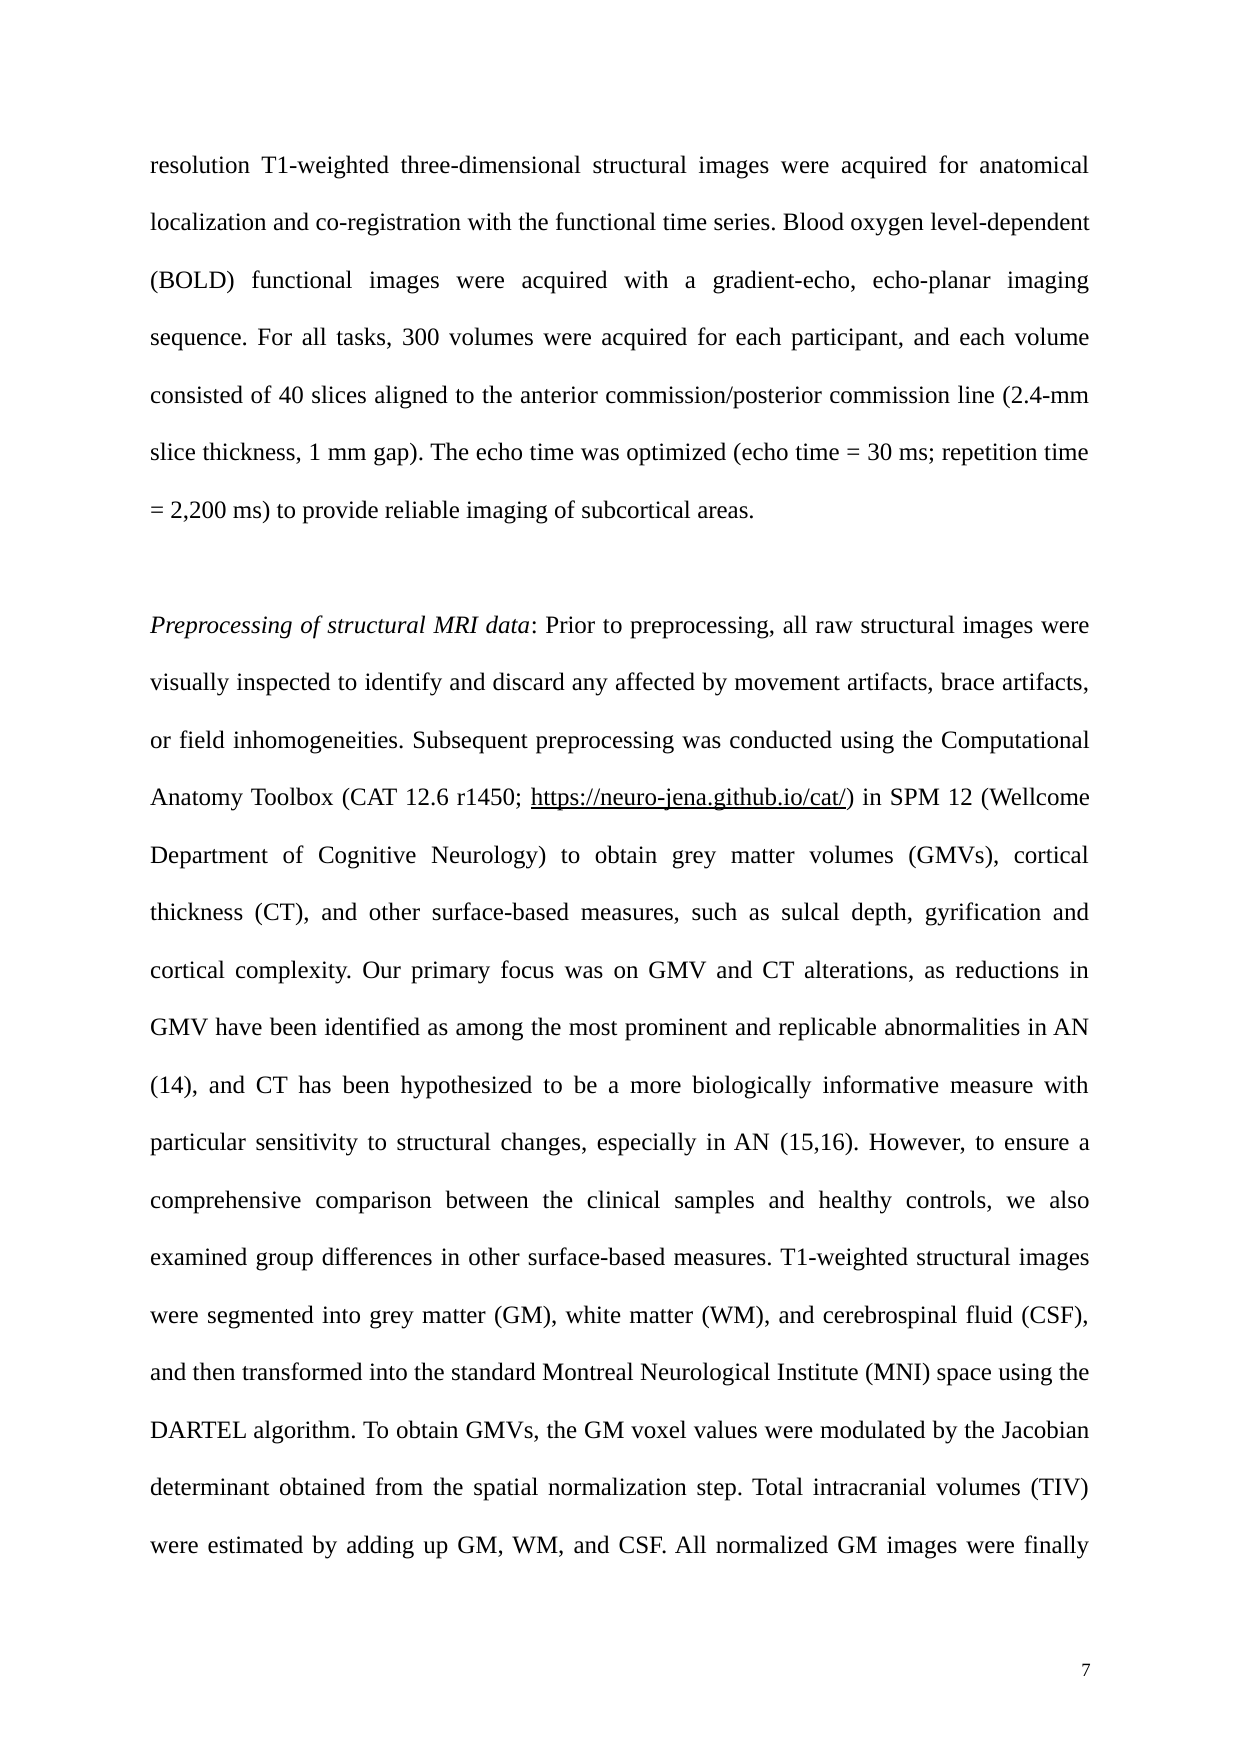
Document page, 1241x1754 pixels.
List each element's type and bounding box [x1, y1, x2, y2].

text [150, 150, 1090, 524]
text [150, 610, 1090, 1559]
